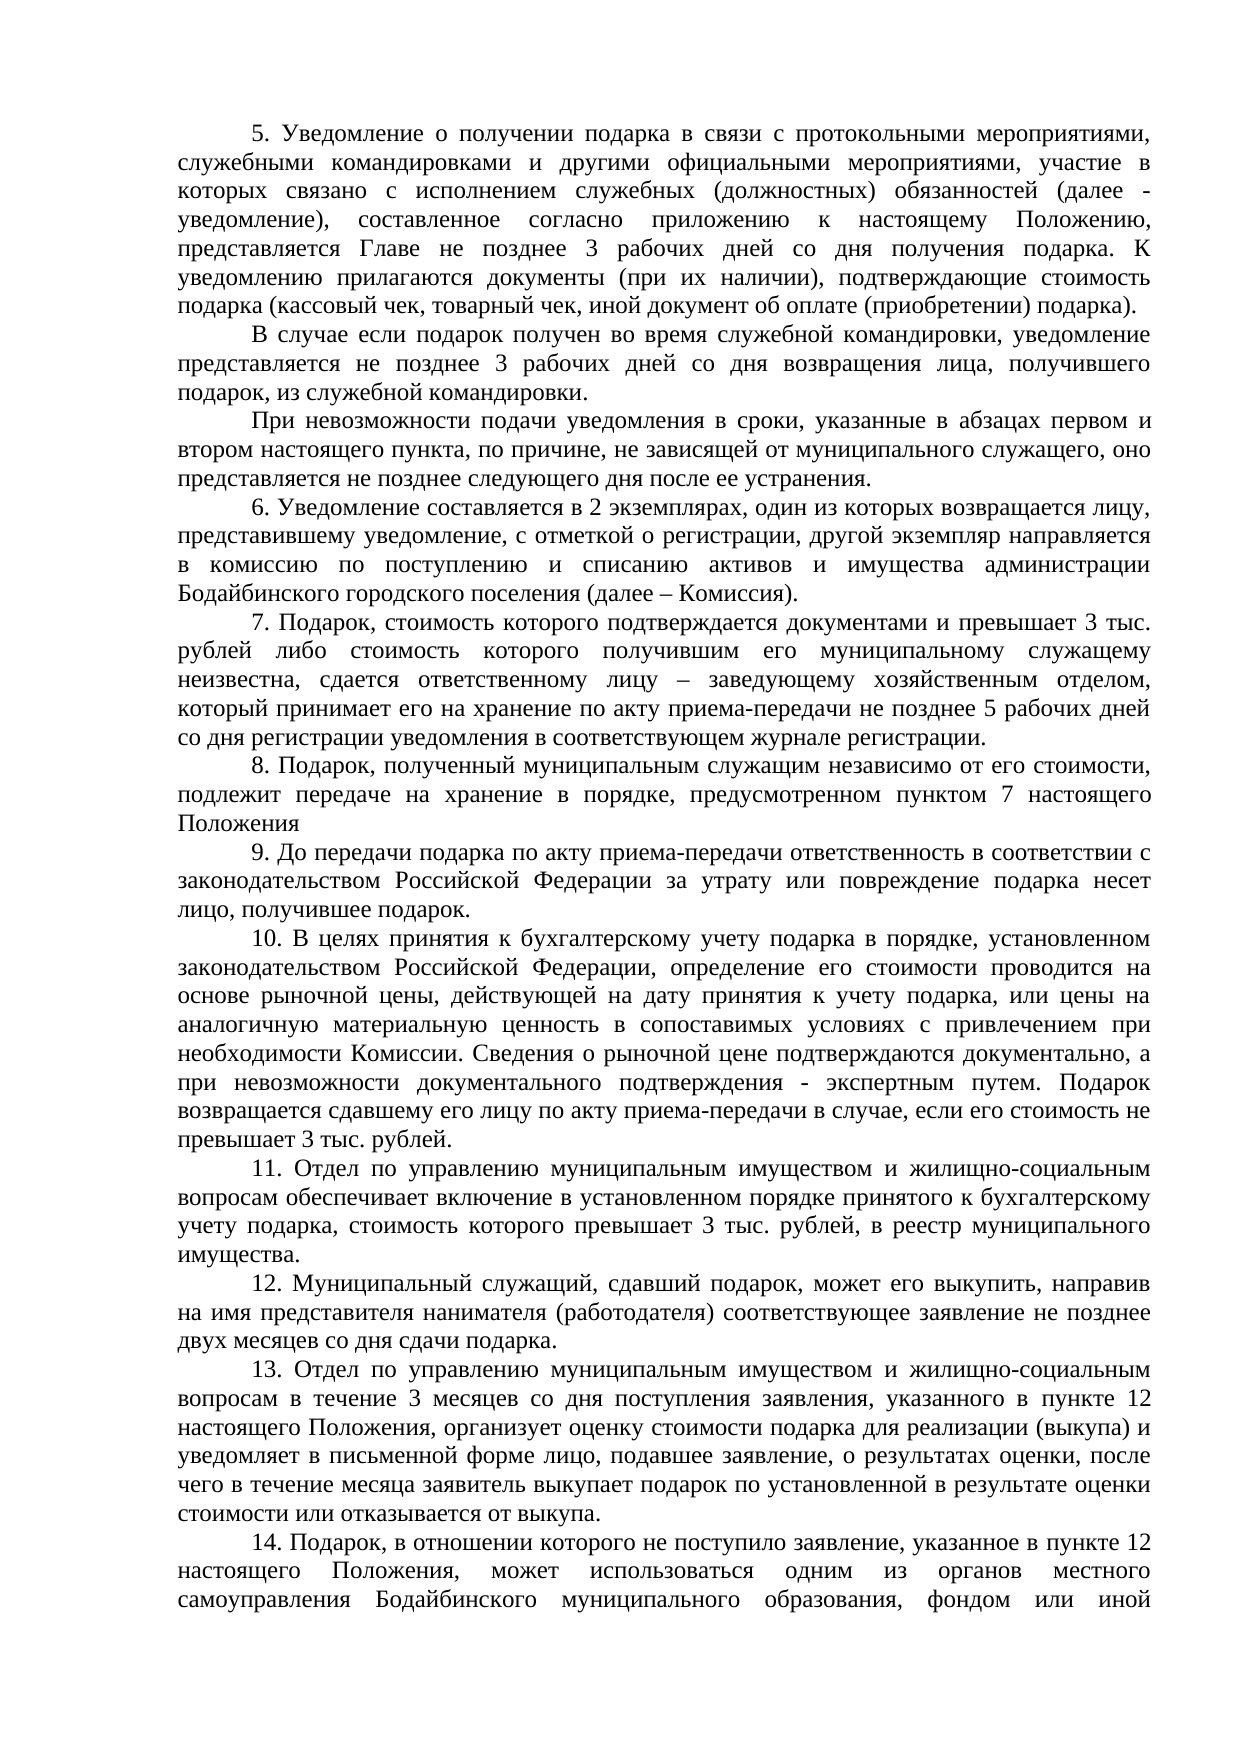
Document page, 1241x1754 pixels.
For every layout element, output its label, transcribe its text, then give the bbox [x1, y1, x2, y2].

text 10. В целях принятия к бухгалтерскому учету подарка в порядке, установленном законодательством Российской Федерации, определение его стоимости проводится на основе рыночной цены, действующей на дату принятия к учету подарка, или цены на аналогичную материальную ценность в сопоставимых условиях с привлечением при необходимости Комиссии. Сведения о рыночной цене подтверждаются документально, а при невозможности документального подтверждения - экспертным путем. Подарок возвращается сдавшему его лицу по акту приема-передачи в случае, если его стоимость не превышает 3 тыс. рублей. [177, 923, 1152, 1153]
text При невозможности подачи уведомления в сроки, указанные в абзацах первом и втором настоящего пункта, по причине, не зависящей от муниципального служащего, оно представляется не позднее следующего дня после ее устранения. [177, 406, 1152, 492]
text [177, 1527, 1152, 1613]
text 11. Отдел по управлению муниципальным имуществом и жилищно-социальным вопросам обеспечивает включение в установленном порядке принятого к бухгалтерскому учету подарка, стоимость которого превышает 3 тыс. рублей, в реестр муниципального имущества. [177, 1153, 1152, 1268]
text 5. Уведомление о получении подарка в связи с протокольными мероприятиями, служебными командировками и другими официальными мероприятиями, участие в которых связано с исполнением служебных (должностных) обязанностей (далее - уведомление), составленное согласно приложению к настоящему Положению, представляется Главе не позднее 3 рабочих дней со дня получения подарка. К уведомлению прилагаются документы (при их наличии), подтверждающие стоимость подарка (кассовый чек, товарный чек, иной документ об оплате (приобретении) подарка). [177, 118, 1152, 319]
text 12. Муниципальный служащий, сдавший подарок, может его выкупить, направив на имя представителя нанимателя (работодателя) соответствующее заявление не позднее двух месяцев со дня сдачи подарка. [177, 1268, 1152, 1354]
text В случае если подарок получен во время служебной командировки, уведомление представляется не позднее 3 рабочих дней со дня возвращения лица, получившего подарок, из служебной командировки. [177, 319, 1152, 406]
text 13. Отдел по управлению муниципальным имуществом и жилищно-социальным вопросам в течение 3 месяцев со дня поступления заявления, указанного в пункте 12 настоящего Положения, организует оценку стоимости подарка для реализации (выкупа) и уведомляет в письменной форме лицо, подавшее заявление, о результатах оценки, после чего в течение месяца заявитель выкупает подарок по установленной в результате оценки стоимости или отказывается от выкупа. [177, 1354, 1152, 1527]
text 9. До передачи подарка по акту приема-передачи ответственность в соответствии с законодательством Российской Федерации за утрату или повреждение подарка несет лицо, получившее подарок. [177, 837, 1152, 923]
text 8. Подарок, полученный муниципальным служащим независимо от его стоимости, подлежит передаче на хранение в порядке, предусмотренном пунктом 7 настоящего Положения [177, 751, 1152, 837]
text 7. Подарок, стоимость которого подтверждается документами и превышает 3 тыс. рублей либо стоимость которого получившим его муниципальному служащему неизвестна, сдается ответственному лицу – заведующему хозяйственным отделом, который принимает его на хранение по акту приема-передачи не позднее 5 рабочих дней со дня регистрации уведомления в соответствующем журнале регистрации. [177, 607, 1152, 751]
text 6. Уведомление составляется в 2 экземплярах, один из которых возвращается лицу, представившему уведомление, с отметкой о регистрации, другой экземпляр направляется в комиссию по поступлению и списанию активов и имущества администрации Бодайбинского городского поселения (далее – Комиссия). [177, 492, 1152, 607]
